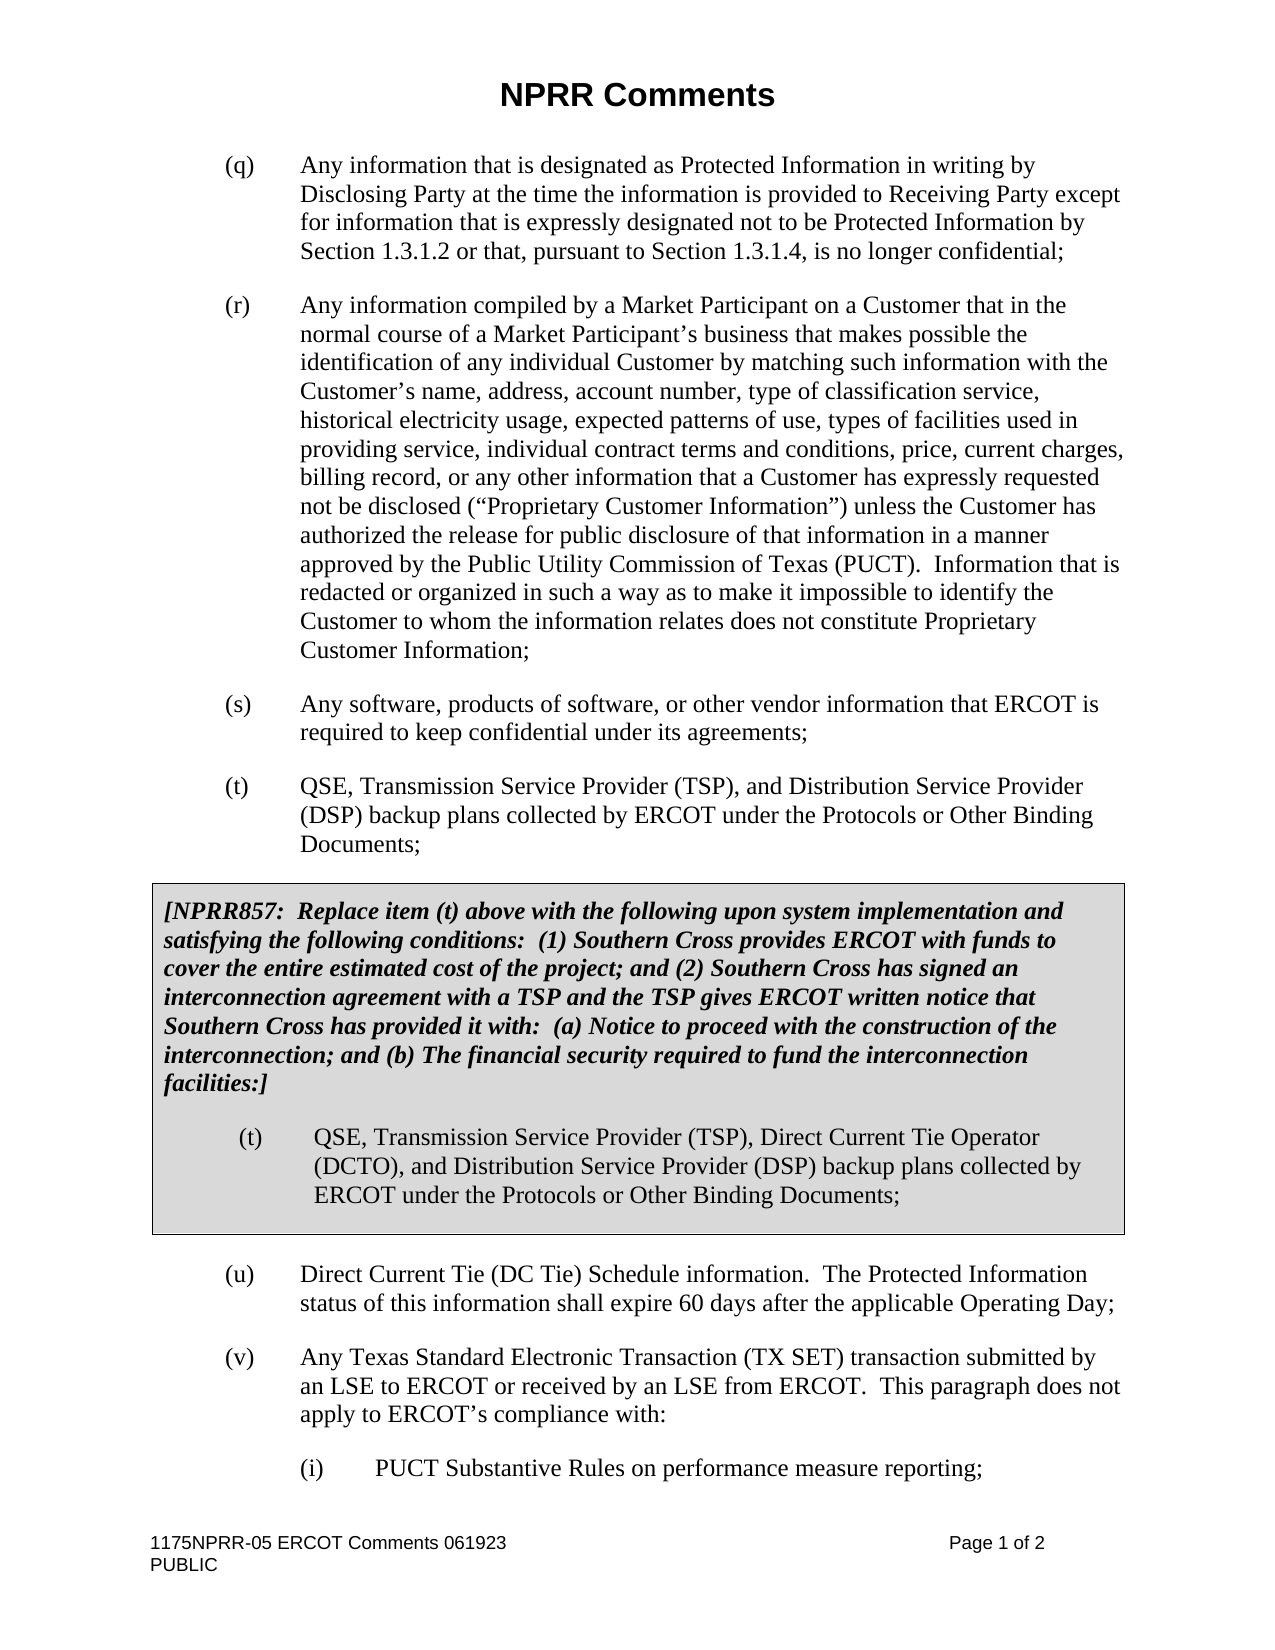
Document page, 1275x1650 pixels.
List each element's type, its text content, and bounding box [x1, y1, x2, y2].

list (i) PUCT Substantive Rules on performance measure reporting; [300, 1453, 1125, 1482]
list (t) QSE, Transmission Service Provider (TSP), and Distribution Service Provider (DSP) backup plans collected by ERCOT under the Protocols or Other Binding Documents; [225, 771, 1125, 857]
list (u) Direct Current Tie (DC Tie) Schedule information. The Protected Information status of this information shall expire 60 days after the applicable Operating Day; [225, 1259, 1125, 1317]
list (q) Any information that is designated as Protected Information in writing by Disclosing Party at the time the information is provided to Receiving Party except for information that is expressly designated not to be Protected Information by Section 1.3.1.2 or that, pursuant to Section 1.3.1.4, is no longer confidential; [225, 150, 1125, 265]
list (s) Any software, products of software, or other vendor information that ERCOT is required to keep confidential under its agreements; [225, 689, 1125, 746]
list (r) Any information compiled by a Market Participant on a Customer that in the normal course of a Market Participant’s business that makes possible the identification of any individual Customer by matching such information with the Customer’s name, address, account number, type of classification service, historical electricity usage, expected patterns of use, types of facilities used in providing service, individual contract terms and conditions, price, current charges, billing record, or any other information that a Customer has expressly requested not be disclosed (“Proprietary Customer Information”) unless the Customer has authorized the release for public disclosure of that information in a manner approved by the Public Utility Commission of Texas (PUCT). Information that is redacted or organized in such a way as to make it impossible to identify the Customer to whom the information relates does not constitute Proprietary Customer Information; [225, 290, 1125, 664]
list (v) Any Texas Standard Electronic Transaction (TX SET) transaction submitted by an LSE to ERCOT or received by an LSE from ERCOT. This paragraph does not apply to ERCOT’s compliance with: [225, 1342, 1125, 1428]
table_header [NPRR857: Replace item (t) above with the following upon system implementation and satisfying the following conditions: (1) Southern Cross provides ERCOT with funds to cover the entire estimated cost of the project; and (2) Southern Cross has signed an interconnection agreement with a TSP and the TSP gives ERCOT written notice that Southern Cross has provided it with: (a) Notice to proceed with the construction of the interconnection; and (b) The financial security required to fund the interconnection facilities:] (t) QSE, Transmission Service Provider (TSP), Direct Current Tie Operator (DCTO), and Distribution Service Provider (DSP) backup plans collected by ERCOT under the Protocols or Other Binding Documents; [153, 884, 1124, 1233]
